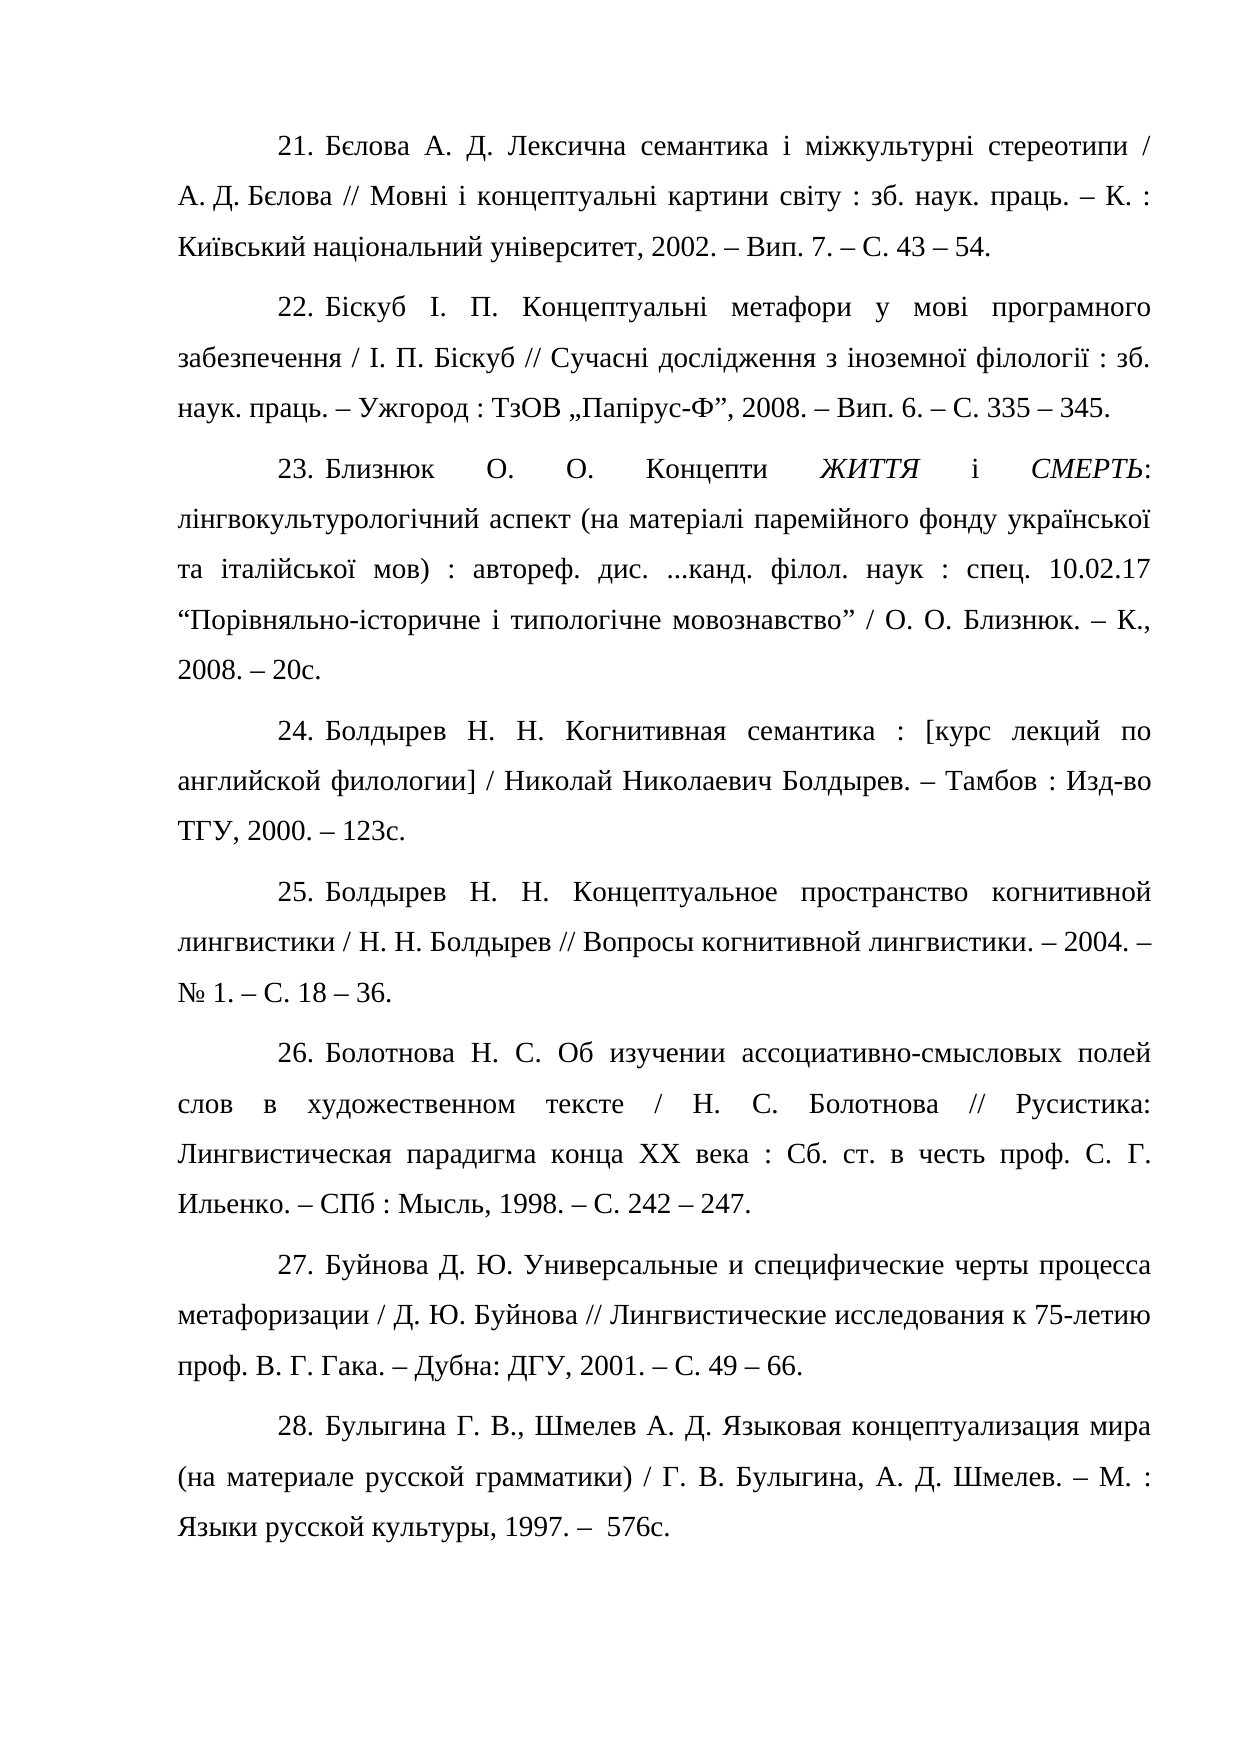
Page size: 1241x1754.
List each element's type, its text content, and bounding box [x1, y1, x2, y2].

list Бєлова А. Д. Лексична семантика і міжкультурні стереотипи / А. Д. Бєлова // Мовні і концептуальні картини світу : зб. наук. праць. – К. : Київський національний університет, 2002. – Вип. 7. – С. 43 – 54. [177, 128, 1152, 262]
list Болотнова Н. С. Об изучении ассоциативно-смысловых полей слов в художественном тексте / Н. С. Болотнова // Русистика: Лингвистическая парадигма конца XX века : Сб. ст. в честь проф. С. Г. Ильенко. – СПб : Мысль, 1998. – С. 242 – 247. [177, 1036, 1152, 1220]
list Близнюк О. О. Концепти ЖИТТЯ і СМЕРТЬ: лінгвокультурологічний аспект (на матеріалі паремійного фонду української та італійської мов) : автореф. дис. ...канд. філол. наук : спец. 10.02.17 “Порівняльно-історичне і типологічне мовознавство” / О. О. Близнюк. – К., 2008. – 20с. [177, 451, 1152, 686]
list Булыгина Г. В., Шмелев А. Д. Языковая концептуализация мира (на материале русской грамматики) / Г. В. Булыгина, А. Д. Шмелев. – М. : Языки русской культуры, 1997. – 576с. [177, 1408, 1152, 1543]
list Болдырев Н. Н. Концептуальное пространство когнитивной лингвистики / Н. Н. Болдырев // Вопросы когнитивной лингвистики. – 2004. – № 1. – С. 18 – 36. [177, 874, 1152, 1008]
list Болдырев Н. Н. Когнитивная семантика : [курс лекций по английской филологии] / Николай Николаевич Болдырев. – Тамбов : Изд-во ТГУ, 2000. – 123с. [177, 713, 1152, 847]
list Буйнова Д. Ю. Универсальные и специфические черты процесса метафоризации / Д. Ю. Буйнова // Лингвистические исследования к 75-летию проф. В. Г. Гака. – Дубна: ДГУ, 2001. – С. 49 – 66. [177, 1247, 1152, 1381]
list Біскуб І. П. Концептуальні метафори у мові програмного забезпечення / І. П. Біскуб // Сучасні дослідження з іноземної філології : зб. наук. праць. – Ужгород : ТзОВ „Папірус-Ф”, 2008. – Вип. 6. – С. 335 – 345. [177, 289, 1152, 424]
